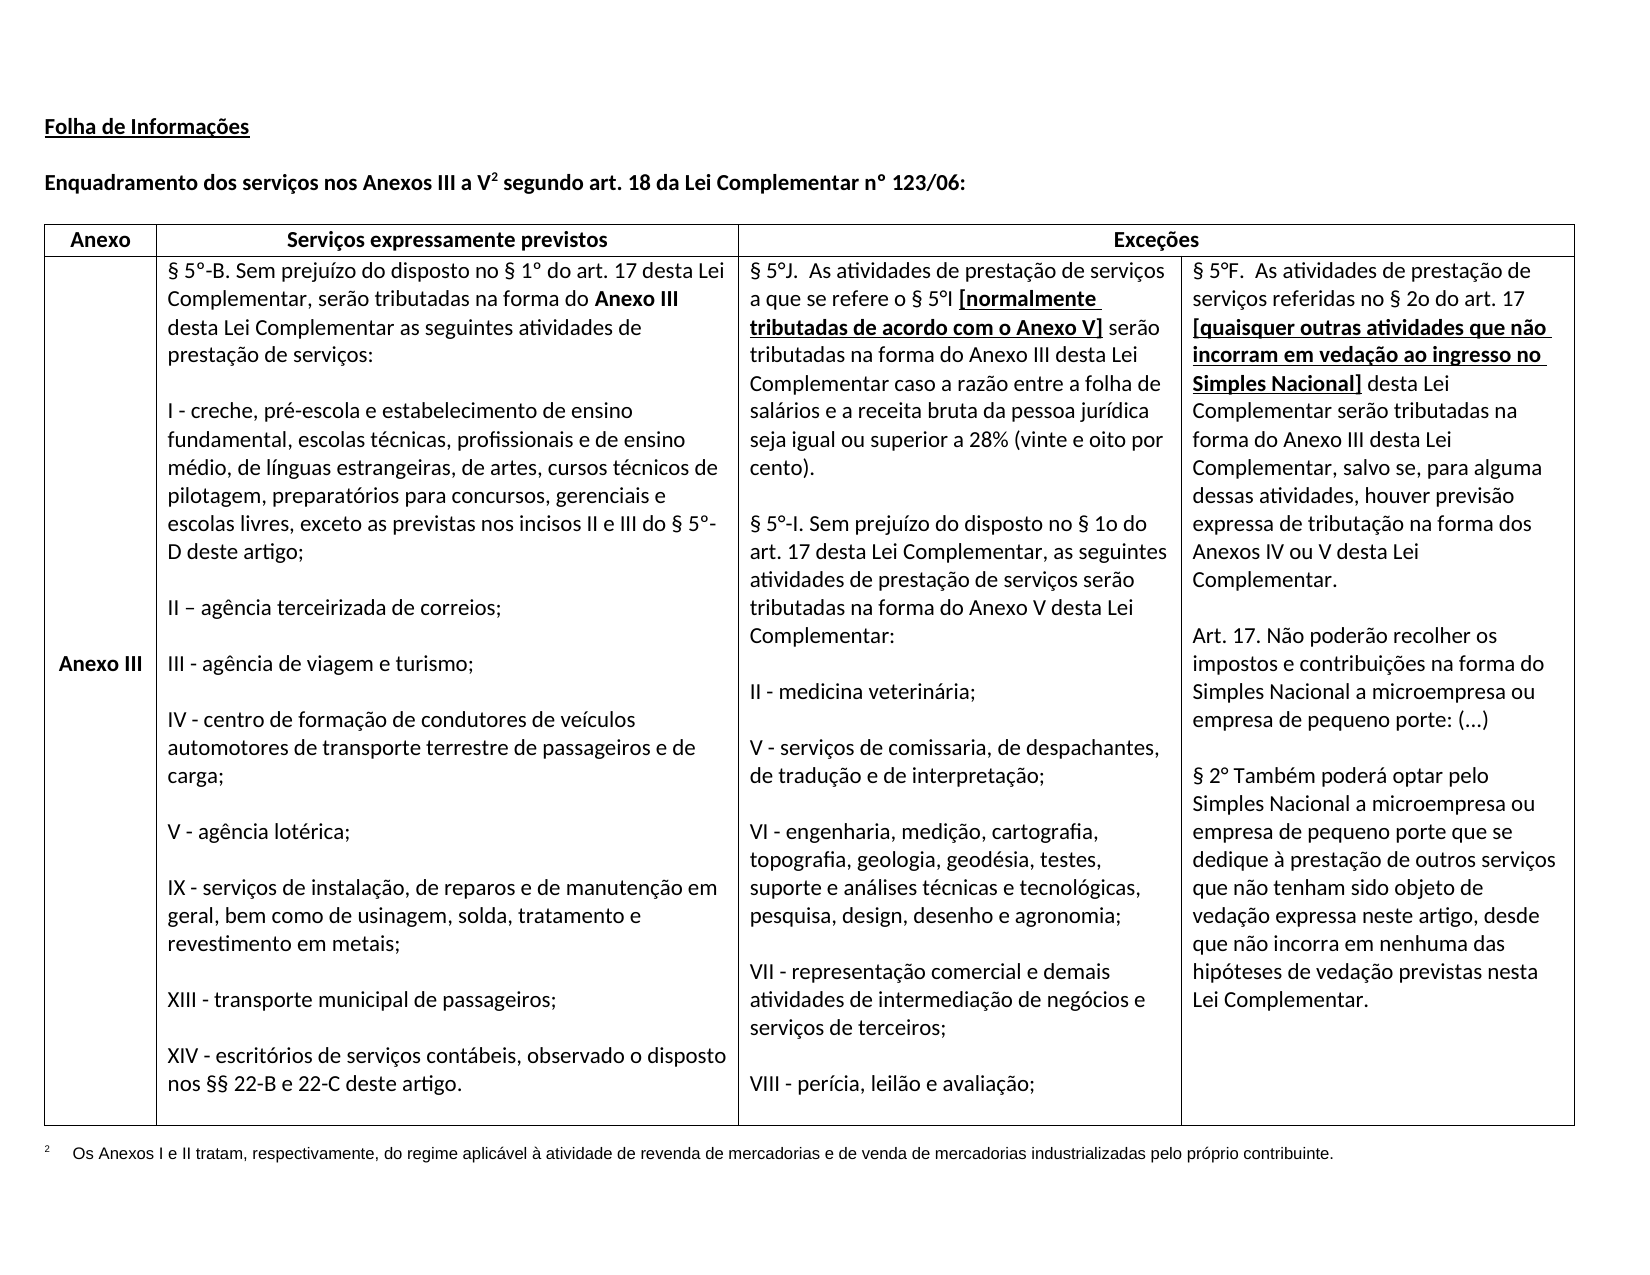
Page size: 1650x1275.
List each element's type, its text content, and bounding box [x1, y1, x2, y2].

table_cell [157, 257, 738, 1125]
table_header Anexo [45, 225, 156, 256]
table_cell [739, 257, 1181, 1125]
table_cell Anexo III Anexo III Anexo III [45, 257, 156, 1125]
table_header Exceções [739, 225, 1574, 256]
text Enquadramento dos serviços nos Anexos III a V segundo art. 18 da Lei Complementar nº 123/06: [44, 168, 1575, 196]
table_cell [1182, 257, 1574, 1125]
text Folha de Informações [44, 112, 1575, 140]
table_header Serviços expressamente previstos [157, 225, 738, 256]
